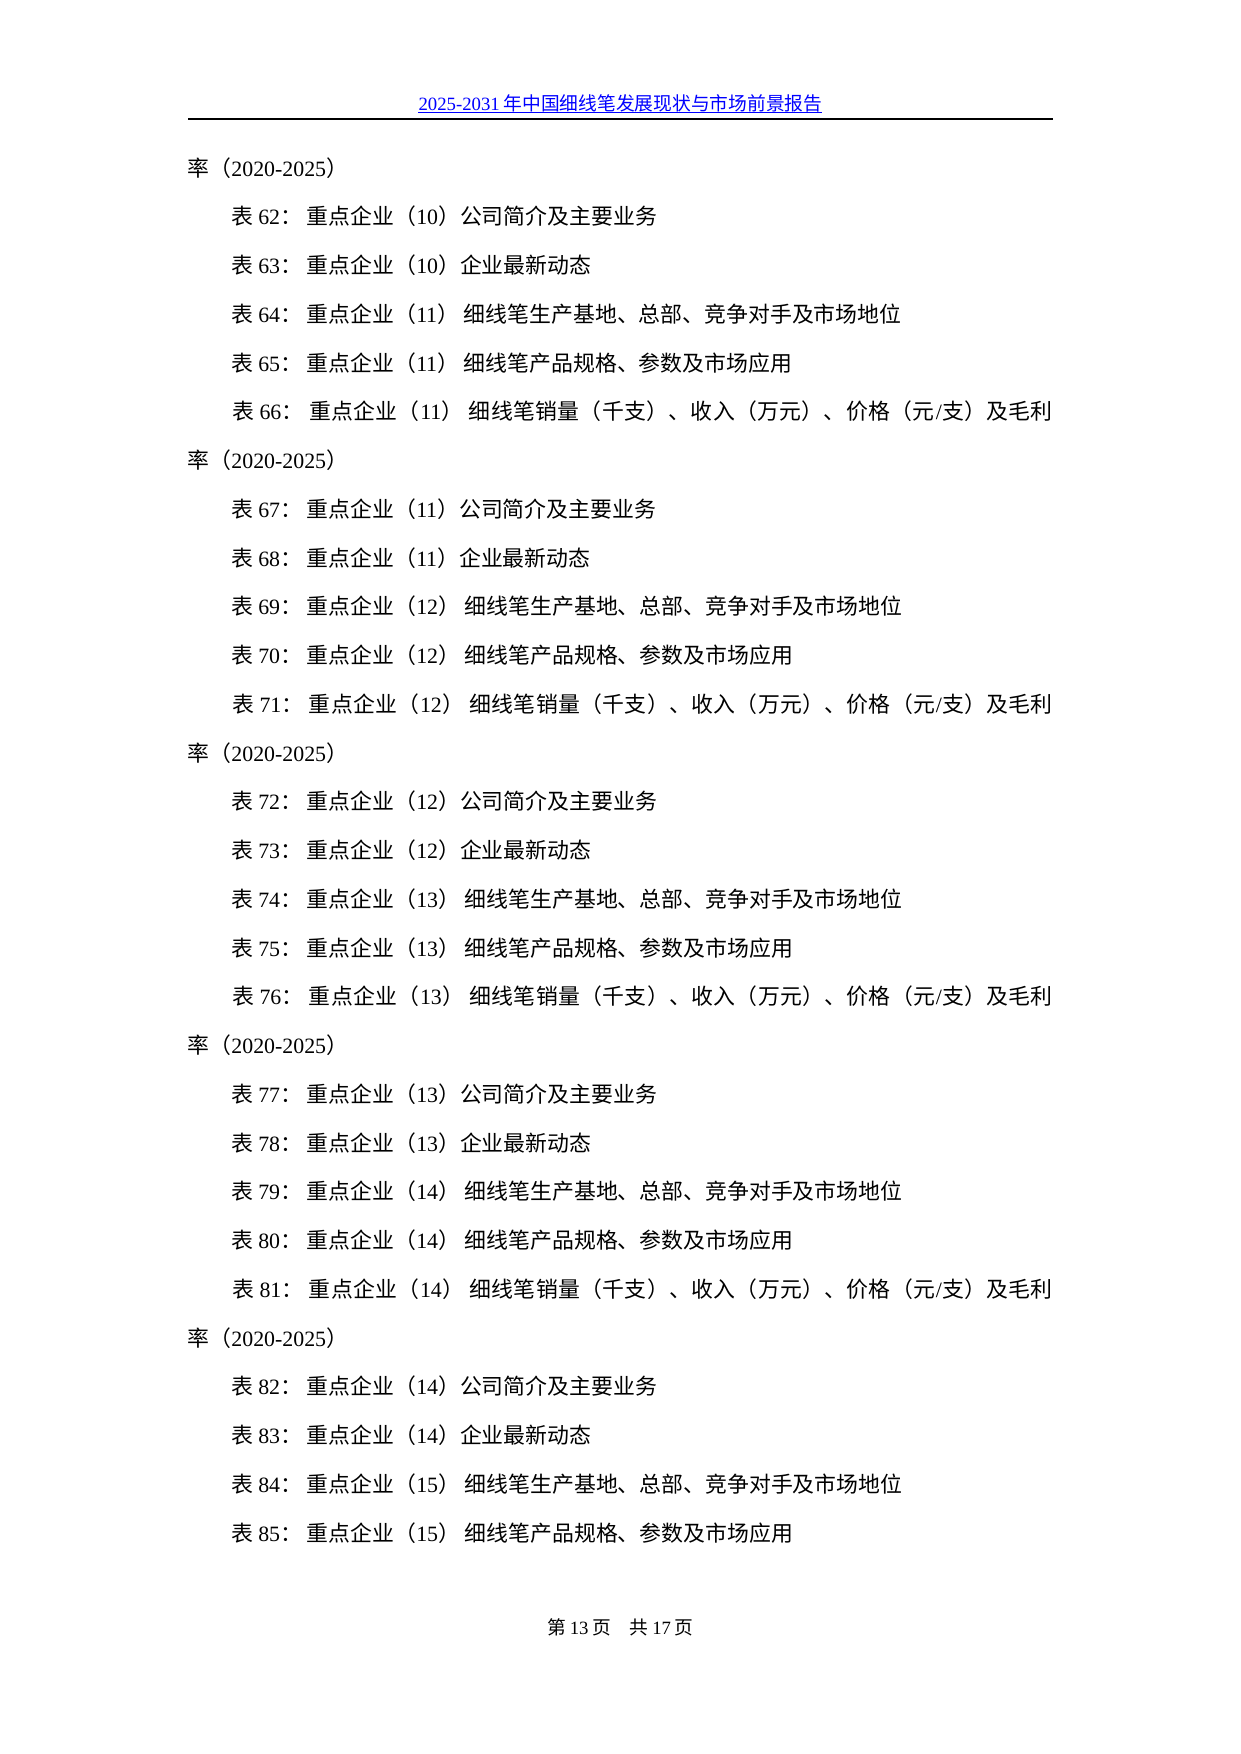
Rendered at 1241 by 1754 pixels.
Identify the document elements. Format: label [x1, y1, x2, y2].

text [187, 150, 1053, 1548]
